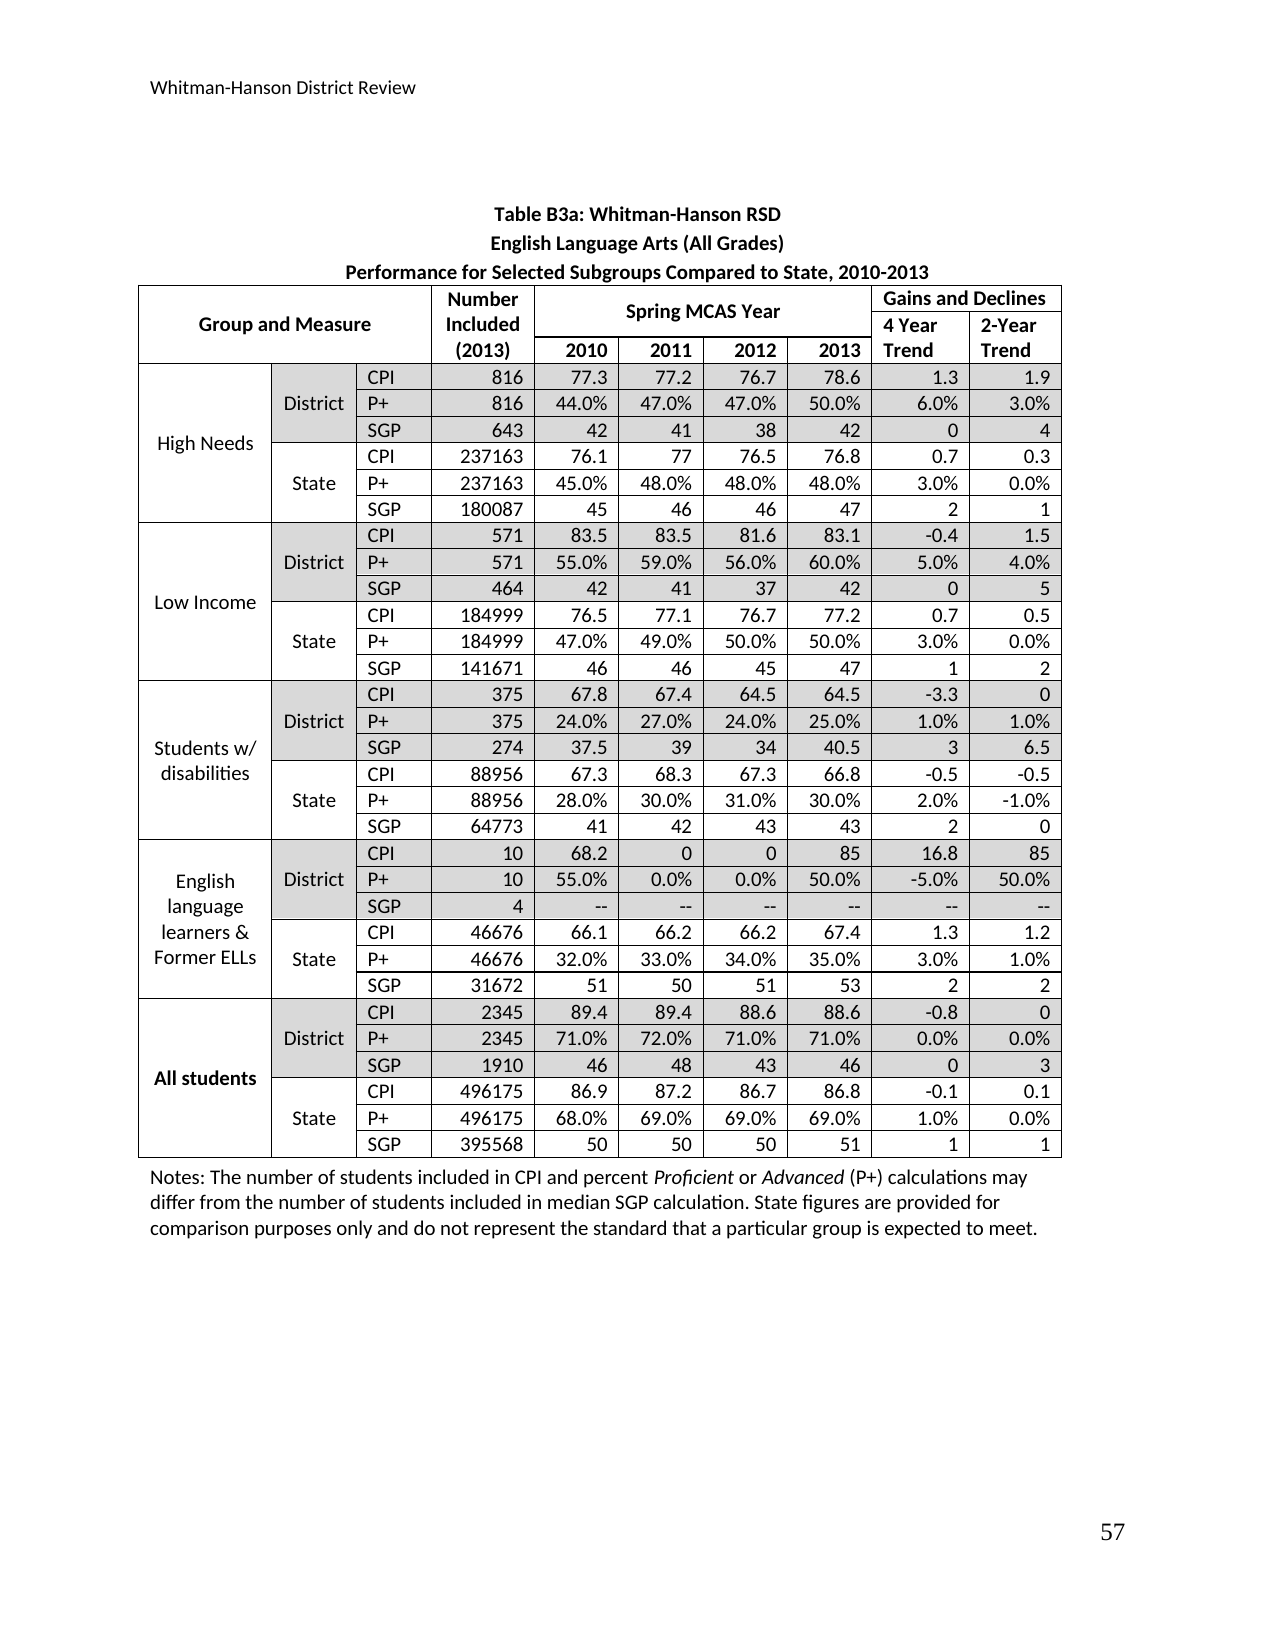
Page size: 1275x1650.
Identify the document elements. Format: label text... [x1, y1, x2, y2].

table_cell 71.0% [704, 1025, 787, 1051]
table_cell 50 [619, 973, 703, 998]
table_cell 69.0% [704, 1105, 787, 1130]
table_cell 0.0% [970, 470, 1061, 495]
table_cell 2 [970, 973, 1061, 998]
table_cell 35.0% [788, 946, 871, 971]
table_cell 237163 [432, 443, 534, 469]
table_cell English language learners & Former ELLs [139, 840, 271, 998]
table_cell 46 [535, 655, 618, 680]
table_cell 32.0% [535, 946, 618, 971]
table_cell 86.8 [788, 1078, 871, 1104]
table_cell 48.0% [788, 470, 871, 495]
table_cell P+ [357, 946, 431, 971]
table_cell 3.0% [872, 629, 969, 654]
table_cell SGP [357, 417, 431, 442]
table_cell CPI [357, 681, 431, 707]
table_cell 50.0% [788, 629, 871, 654]
table_cell 46 [704, 496, 787, 522]
table_cell 10 [432, 867, 534, 892]
table_cell 2 [872, 496, 969, 522]
table_cell 1.5 [970, 523, 1061, 548]
table_cell 60.0% [788, 549, 871, 574]
table_cell 72.0% [619, 1025, 703, 1051]
table_cell SGP [357, 1052, 431, 1077]
table_cell District [272, 523, 356, 601]
table_cell 85 [788, 840, 871, 866]
table_cell 274 [432, 734, 534, 760]
table_cell 1.3 [872, 364, 969, 389]
table_cell -3.3 [872, 681, 969, 707]
table_cell 39 [619, 734, 703, 760]
table_cell 0 [970, 681, 1061, 707]
table_cell 0.0% [704, 867, 787, 892]
table_cell 0.7 [872, 443, 969, 469]
table_cell 0.7 [872, 602, 969, 627]
table_cell 50 [535, 1131, 618, 1157]
table_cell All students [139, 999, 271, 1157]
table_cell State [272, 920, 356, 998]
table_cell 2011 [619, 338, 703, 363]
table_cell SGP [357, 576, 431, 601]
table_cell 42 [535, 576, 618, 601]
table_cell -- [970, 893, 1061, 918]
table_cell 571 [432, 523, 534, 548]
table_cell 25.0% [788, 708, 871, 733]
table_cell 88.6 [704, 999, 787, 1024]
table_cell 2010 [535, 338, 618, 363]
table_cell -0.8 [872, 999, 969, 1024]
table_header Gains and Declines [872, 286, 1061, 311]
table_header Number Included (2013) [432, 286, 534, 363]
table_cell CPI [357, 1078, 431, 1104]
table_cell -1.0% [970, 787, 1061, 813]
table_cell 1.0% [970, 946, 1061, 971]
table_cell 64773 [432, 814, 534, 839]
table_cell SGP [357, 655, 431, 680]
table_cell 237163 [432, 470, 534, 495]
table_cell CPI [357, 523, 431, 548]
text Performance for Selected Subgroups Compared to State, 2010-2013 [150, 259, 1125, 284]
table_cell 47.0% [619, 390, 703, 416]
table_cell State [272, 602, 356, 680]
table_cell CPI [357, 602, 431, 627]
table_cell 46 [619, 655, 703, 680]
table_cell 141671 [432, 655, 534, 680]
table_cell 67.3 [704, 761, 787, 786]
table_cell 16.8 [872, 840, 969, 866]
table_cell 1.2 [970, 920, 1061, 945]
table_cell 0.0% [970, 629, 1061, 654]
table_cell 41 [535, 814, 618, 839]
table_cell 0 [970, 814, 1061, 839]
text English Language Arts (All Grades) [150, 230, 1125, 255]
table_cell SGP [357, 814, 431, 839]
table_cell 31672 [432, 973, 534, 998]
table_cell 46676 [432, 920, 534, 945]
table_cell 0.0% [619, 867, 703, 892]
table_cell 50.0% [704, 629, 787, 654]
table_cell 496175 [432, 1078, 534, 1104]
table_cell 27.0% [619, 708, 703, 733]
table_cell Low Income [139, 523, 271, 680]
table_cell Notes: The number of students included in CPI and percent Proficient or Advanced (P+) calculations may differ from the number of students included in median SGP calculation. State figures are provided for comparison purposes only and do not represent the standard that a particular group is expected to meet. [139, 1158, 1061, 1240]
table_cell 55.0% [535, 867, 618, 892]
table_cell 68.3 [619, 761, 703, 786]
table_cell 87.2 [619, 1078, 703, 1104]
table_cell 83.5 [535, 523, 618, 548]
table_cell 0 [872, 417, 969, 442]
table_cell 66.2 [619, 920, 703, 945]
table_cell -- [788, 893, 871, 918]
table_cell 69.0% [788, 1105, 871, 1130]
table_cell 375 [432, 708, 534, 733]
table_cell 24.0% [704, 708, 787, 733]
table_cell 47.0% [535, 629, 618, 654]
table_cell 24.0% [535, 708, 618, 733]
table_cell 46 [535, 1052, 618, 1077]
table_cell 86.9 [535, 1078, 618, 1104]
table_cell 67.4 [619, 681, 703, 707]
table_cell 48.0% [704, 470, 787, 495]
table_cell P+ [357, 708, 431, 733]
table_cell 5.0% [872, 549, 969, 574]
table_cell 68.0% [535, 1105, 618, 1130]
table_cell CPI [357, 840, 431, 866]
table_cell 47 [788, 496, 871, 522]
table_cell 0 [619, 840, 703, 866]
table_cell District [272, 681, 356, 760]
table_cell 64.5 [788, 681, 871, 707]
table_cell 0.1 [970, 1078, 1061, 1104]
table_cell 816 [432, 364, 534, 389]
table_cell 55.0% [535, 549, 618, 574]
table_cell 4 [970, 417, 1061, 442]
table_cell 184999 [432, 602, 534, 627]
table_cell P+ [357, 1025, 431, 1051]
table_cell 643 [432, 417, 534, 442]
table_cell 0.0% [872, 1025, 969, 1051]
table_cell 51 [788, 1131, 871, 1157]
table_cell 43 [704, 814, 787, 839]
table_cell 0.5 [970, 602, 1061, 627]
table_cell 2.0% [872, 787, 969, 813]
table_cell SGP [357, 1131, 431, 1157]
table_cell 3.0% [970, 390, 1061, 416]
table_header Group and Measure [139, 286, 431, 363]
table_cell 66.2 [704, 920, 787, 945]
table_cell 69.0% [619, 1105, 703, 1130]
table_cell 1 [970, 1131, 1061, 1157]
table_cell 51 [535, 973, 618, 998]
table_cell P+ [357, 1105, 431, 1130]
table_cell 3 [872, 734, 969, 760]
table_cell 37.5 [535, 734, 618, 760]
table_cell P+ [357, 390, 431, 416]
table_cell CPI [357, 920, 431, 945]
table_cell Students w/ disabilities [139, 681, 271, 839]
table_cell 3.0% [872, 946, 969, 971]
table_cell 3.0% [872, 470, 969, 495]
table_cell 76.5 [535, 602, 618, 627]
table_cell 77 [619, 443, 703, 469]
table_cell 53 [788, 973, 871, 998]
table_cell 76.8 [788, 443, 871, 469]
table_cell 1 [970, 496, 1061, 522]
table_cell SGP [357, 734, 431, 760]
table_cell 38 [704, 417, 787, 442]
table_cell -- [704, 893, 787, 918]
table_cell -5.0% [872, 867, 969, 892]
table_cell 78.6 [788, 364, 871, 389]
table_cell -- [872, 893, 969, 918]
table_cell 67.4 [788, 920, 871, 945]
table_cell 89.4 [535, 999, 618, 1024]
table_cell 5 [970, 576, 1061, 601]
table_cell 56.0% [704, 549, 787, 574]
table_cell 816 [432, 390, 534, 416]
table_cell 77.2 [788, 602, 871, 627]
table_cell CPI [357, 999, 431, 1024]
table_cell 76.1 [535, 443, 618, 469]
table_cell 41 [619, 576, 703, 601]
table_cell 2345 [432, 1025, 534, 1051]
table_cell CPI [357, 443, 431, 469]
table_cell 2012 [704, 338, 787, 363]
table_cell 42 [788, 576, 871, 601]
table_cell District [272, 840, 356, 918]
table_cell 1910 [432, 1052, 534, 1077]
table_cell 2-Year Trend [970, 312, 1061, 363]
table_cell 43 [704, 1052, 787, 1077]
table_cell 2 [872, 973, 969, 998]
table_cell 66.1 [535, 920, 618, 945]
table_cell 1.0% [872, 708, 969, 733]
table_cell -0.1 [872, 1078, 969, 1104]
table_cell 4.0% [970, 549, 1061, 574]
table_cell 4 Year Trend [872, 312, 969, 363]
table_cell 50.0% [788, 867, 871, 892]
table_cell 464 [432, 576, 534, 601]
table_cell 1.9 [970, 364, 1061, 389]
table_cell 0 [872, 576, 969, 601]
table_cell 76.7 [704, 364, 787, 389]
table_cell 571 [432, 549, 534, 574]
table_cell 1.0% [872, 1105, 969, 1130]
table_cell 64.5 [704, 681, 787, 707]
table_cell 0 [704, 840, 787, 866]
table_cell 77.3 [535, 364, 618, 389]
table_cell 59.0% [619, 549, 703, 574]
table_cell 33.0% [619, 946, 703, 971]
table_cell 6.0% [872, 390, 969, 416]
table_cell 83.1 [788, 523, 871, 548]
table_cell 0.0% [970, 1105, 1061, 1130]
table_cell 71.0% [788, 1025, 871, 1051]
table_cell 2345 [432, 999, 534, 1024]
table_cell 30.0% [619, 787, 703, 813]
table_cell 50.0% [788, 390, 871, 416]
table_cell High Needs [139, 364, 271, 522]
table_cell 1.3 [872, 920, 969, 945]
table_cell 48.0% [619, 470, 703, 495]
table_cell P+ [357, 867, 431, 892]
table_header Spring MCAS Year [535, 286, 871, 336]
table_cell 4 [432, 893, 534, 918]
table_cell State [272, 443, 356, 522]
table_cell SGP [357, 496, 431, 522]
table_cell 0 [872, 1052, 969, 1077]
table_cell 28.0% [535, 787, 618, 813]
table_cell 42 [788, 417, 871, 442]
table_cell 66.8 [788, 761, 871, 786]
table_cell 77.2 [619, 364, 703, 389]
table_cell 89.4 [619, 999, 703, 1024]
table_cell 67.8 [535, 681, 618, 707]
table_cell 1 [872, 1131, 969, 1157]
table_cell P+ [357, 549, 431, 574]
table_cell -- [535, 893, 618, 918]
table_cell 496175 [432, 1105, 534, 1130]
table_cell 47.0% [704, 390, 787, 416]
table_cell 31.0% [704, 787, 787, 813]
table_cell 1.0% [970, 708, 1061, 733]
table_cell 50 [619, 1131, 703, 1157]
table_cell 68.2 [535, 840, 618, 866]
table_cell P+ [357, 787, 431, 813]
table_cell District [272, 999, 356, 1077]
table_cell 2 [970, 655, 1061, 680]
table_cell 47 [788, 655, 871, 680]
table_cell -0.5 [872, 761, 969, 786]
table_cell P+ [357, 470, 431, 495]
table_cell 6.5 [970, 734, 1061, 760]
table_cell 44.0% [535, 390, 618, 416]
table_cell 46 [788, 1052, 871, 1077]
table_cell -0.4 [872, 523, 969, 548]
table_cell 0.3 [970, 443, 1061, 469]
table_cell SGP [357, 893, 431, 918]
table_cell 3 [970, 1052, 1061, 1077]
table_cell 375 [432, 681, 534, 707]
table_cell 81.6 [704, 523, 787, 548]
table_cell 395568 [432, 1131, 534, 1157]
table_cell 46676 [432, 946, 534, 971]
table_cell District [272, 364, 356, 442]
table_cell 42 [535, 417, 618, 442]
table_cell -0.5 [970, 761, 1061, 786]
text Table B3a: Whitman-Hanson RSD [150, 201, 1125, 226]
table_cell 48 [619, 1052, 703, 1077]
table_cell 184999 [432, 629, 534, 654]
table_cell P+ [357, 629, 431, 654]
table_cell 0.0% [970, 1025, 1061, 1051]
table_cell 45 [704, 655, 787, 680]
table_cell 37 [704, 576, 787, 601]
table_cell 88.6 [788, 999, 871, 1024]
table_cell State [272, 761, 356, 839]
table_cell 50.0% [970, 867, 1061, 892]
table_cell 85 [970, 840, 1061, 866]
table_cell CPI [357, 364, 431, 389]
table_cell 88956 [432, 787, 534, 813]
table_cell 34 [704, 734, 787, 760]
table_cell 1 [872, 655, 969, 680]
table_cell 10 [432, 840, 534, 866]
table_cell 43 [788, 814, 871, 839]
table_cell 180087 [432, 496, 534, 522]
table_cell 51 [704, 973, 787, 998]
table_cell 71.0% [535, 1025, 618, 1051]
table_cell 88956 [432, 761, 534, 786]
table_cell 34.0% [704, 946, 787, 971]
table_cell SGP [357, 973, 431, 998]
table_cell 42 [619, 814, 703, 839]
table_cell 41 [619, 417, 703, 442]
table_cell State [272, 1078, 356, 1157]
table_cell 76.7 [704, 602, 787, 627]
table_cell 45.0% [535, 470, 618, 495]
table_cell 30.0% [788, 787, 871, 813]
table_cell 40.5 [788, 734, 871, 760]
table_cell CPI [357, 761, 431, 786]
table_cell 2013 [788, 338, 871, 363]
table_cell 49.0% [619, 629, 703, 654]
table_cell 0 [970, 999, 1061, 1024]
table_cell 77.1 [619, 602, 703, 627]
table_cell 86.7 [704, 1078, 787, 1104]
table_cell 50 [704, 1131, 787, 1157]
table_cell 83.5 [619, 523, 703, 548]
table_cell 67.3 [535, 761, 618, 786]
table_cell 45 [535, 496, 618, 522]
table_cell 46 [619, 496, 703, 522]
table_cell 76.5 [704, 443, 787, 469]
table_cell 2 [872, 814, 969, 839]
table_cell -- [619, 893, 703, 918]
